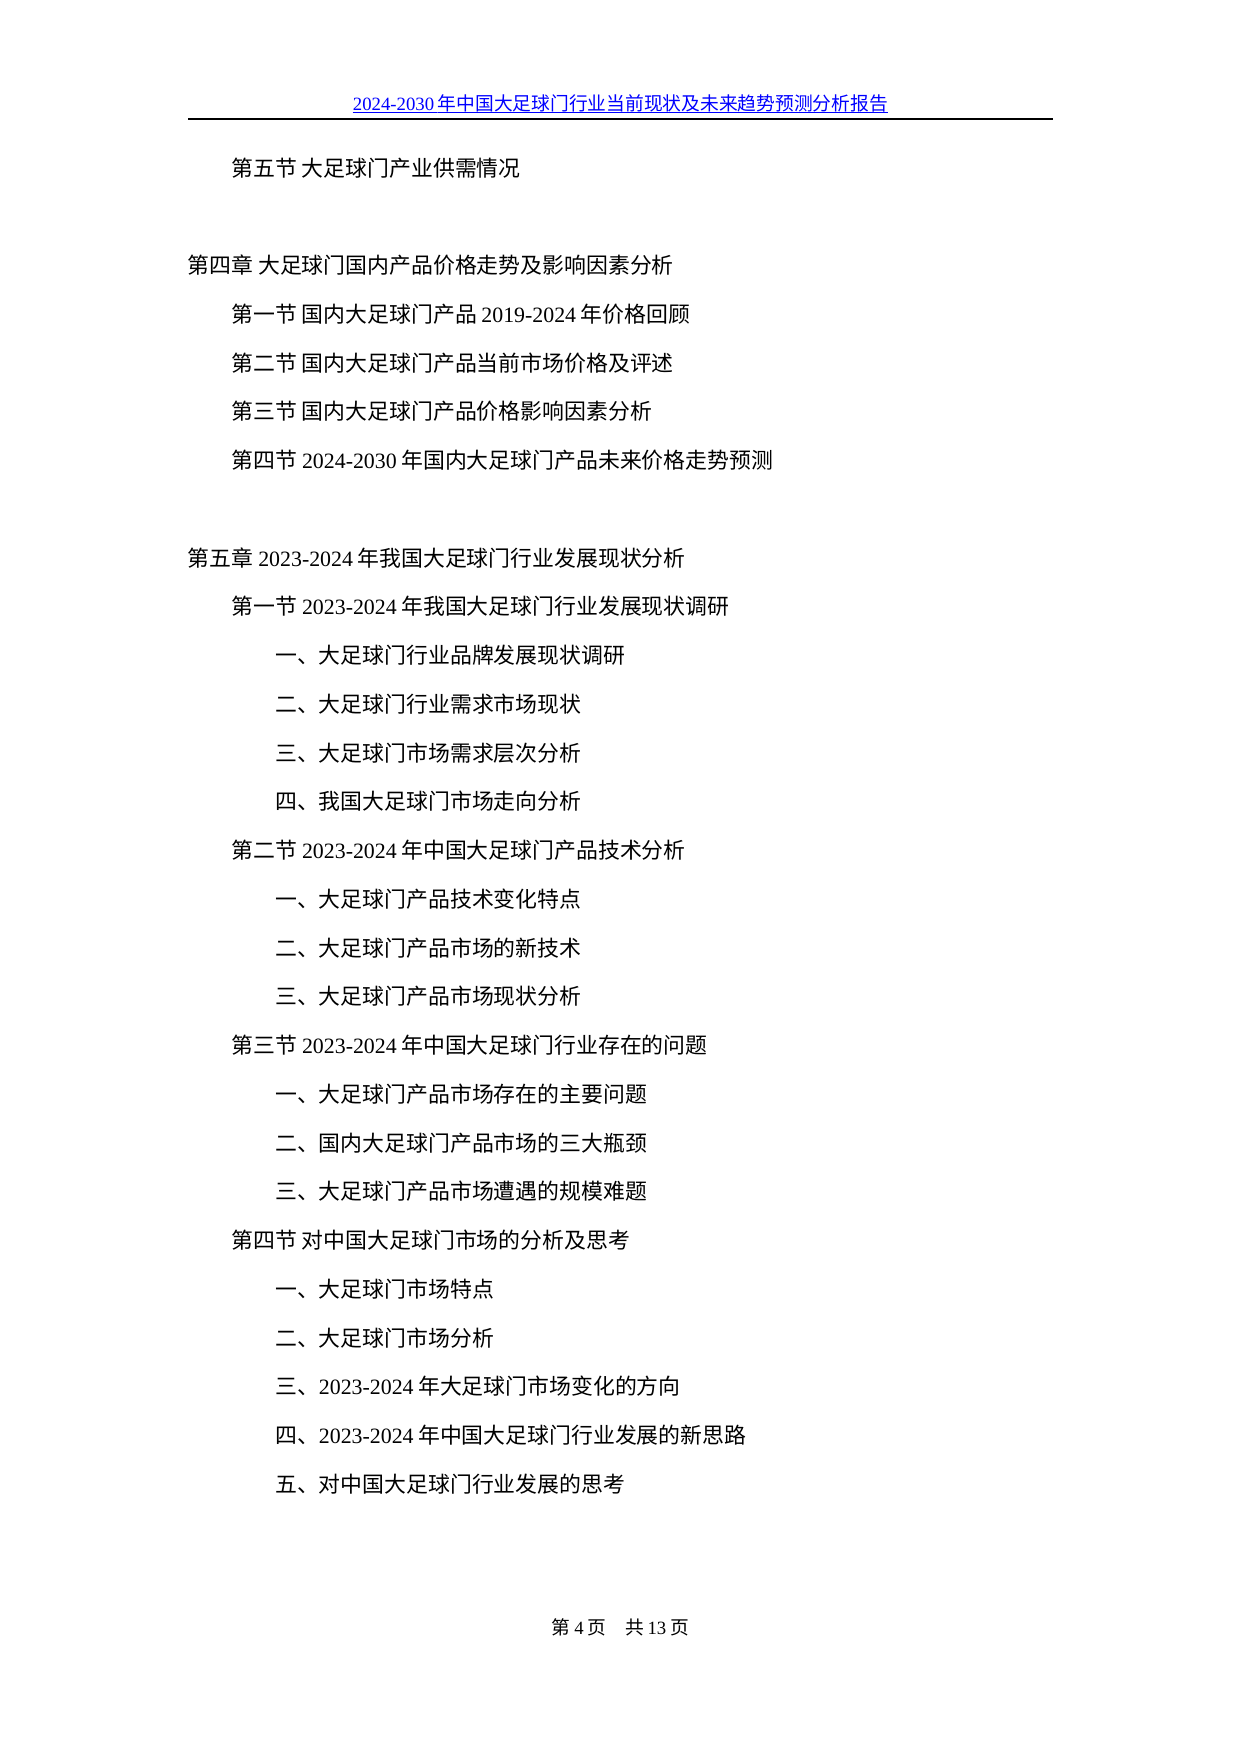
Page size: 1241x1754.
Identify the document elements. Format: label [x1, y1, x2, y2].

text [187, 150, 1053, 1499]
